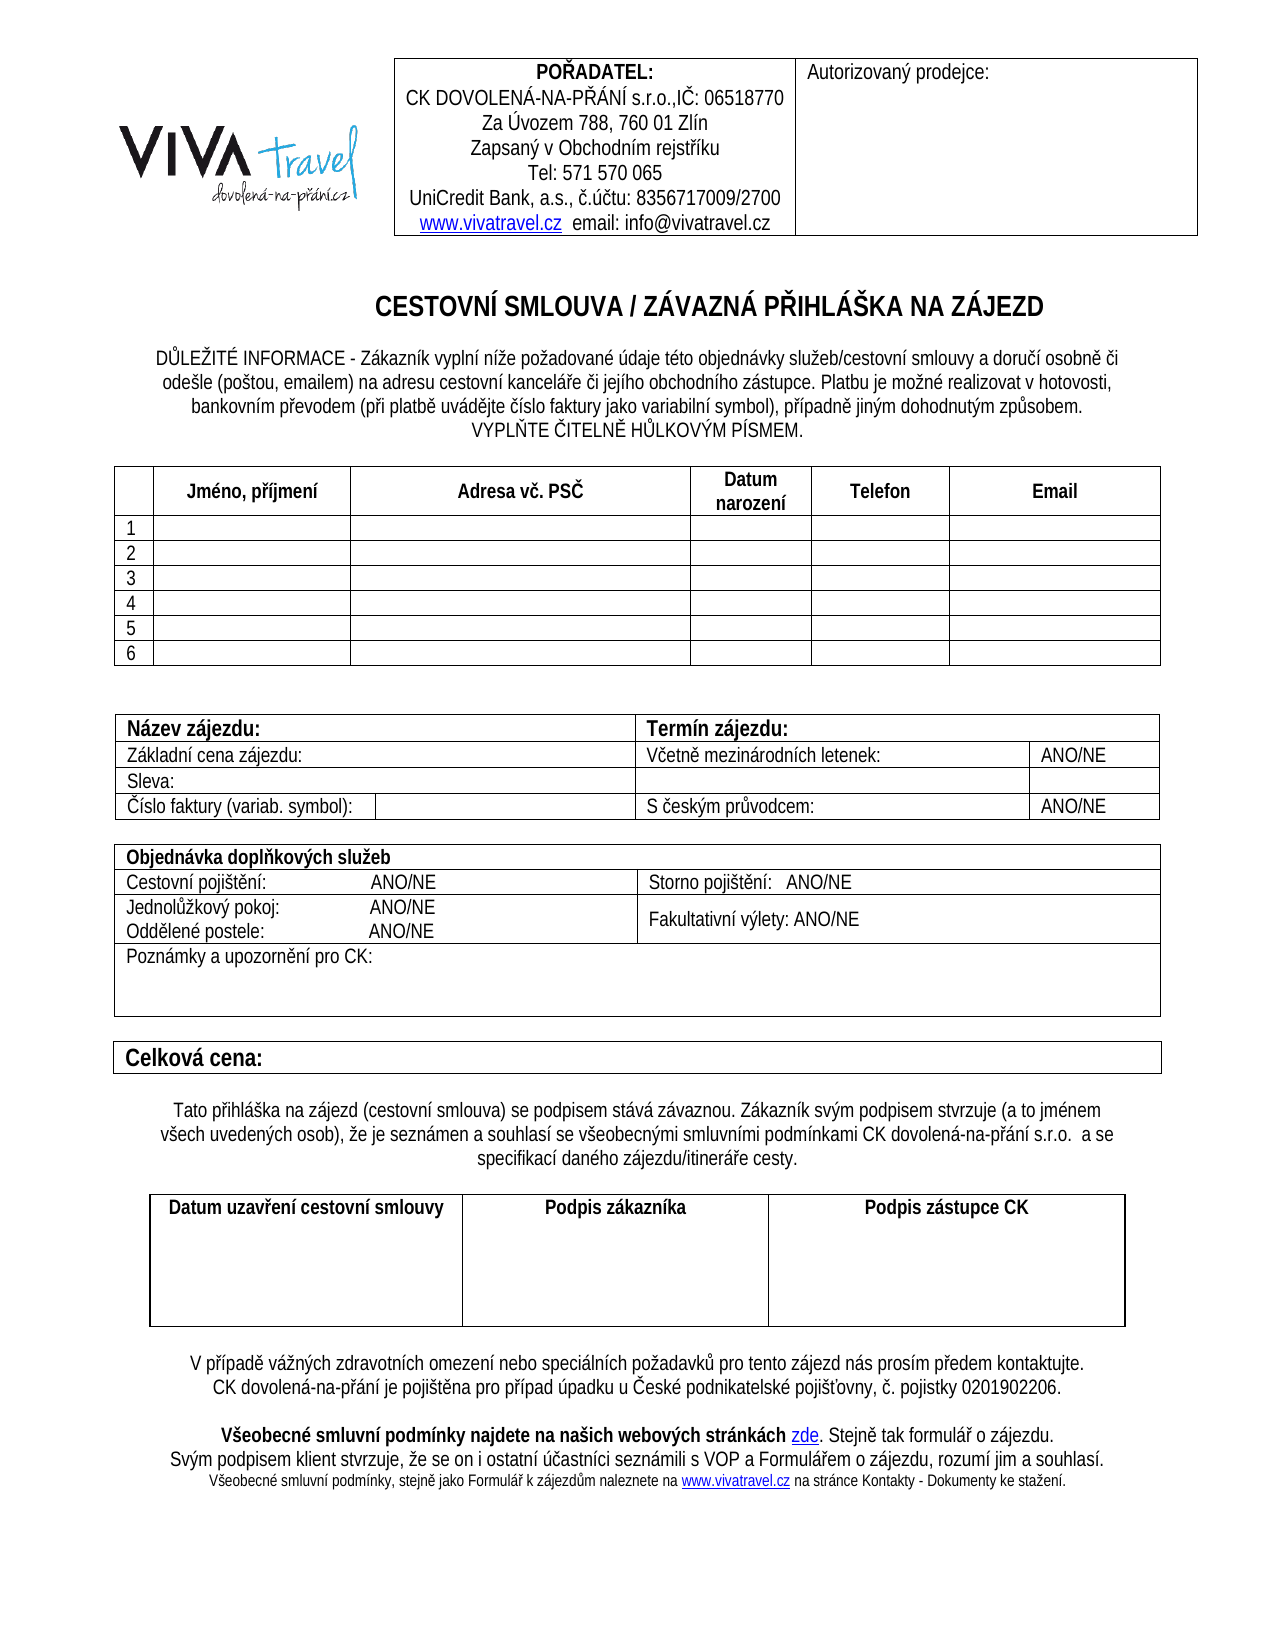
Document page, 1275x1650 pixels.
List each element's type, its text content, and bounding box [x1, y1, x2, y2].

table_cell [950, 591, 1160, 615]
table_cell [351, 541, 690, 565]
table_cell [812, 641, 949, 665]
table_header Termín zájezdu: [636, 715, 1159, 741]
table_cell [154, 566, 350, 590]
text CESTOVNÍ SMLOUVA / ZÁVAZNÁ PŘIHLÁŠKA NA ZÁJEZD [300, 289, 1125, 322]
table_header [115, 467, 153, 515]
table_header Podpis zákazníka [463, 1195, 768, 1326]
table_cell [154, 616, 350, 640]
table_cell 6 [115, 641, 153, 665]
text Všeobecné smluvní podmínky najdete na našich webových stránkách zde. Stejně tak formulář o zájezdu. [150, 1423, 1125, 1447]
table_header Jméno, příjmení [154, 467, 350, 515]
table_cell Číslo faktury (variab. symbol): [116, 794, 375, 819]
table_header Telefon [812, 467, 949, 515]
table_cell S českým průvodcem: [636, 794, 1029, 819]
table_header Email [950, 467, 1160, 515]
table_header Celková cena: [114, 1042, 1161, 1073]
table_cell [950, 616, 1160, 640]
table_cell [950, 566, 1160, 590]
table_header Datum uzavření cestovní smlouvy [151, 1195, 462, 1326]
text Všeobecné smluvní podmínky, stejně jako Formulář k zájezdům naleznete na www.vivatravel.cz na stránce Kontakty - Dokumenty ke stažení. [150, 1471, 1125, 1490]
table_cell 2 [115, 541, 153, 565]
table_cell [351, 566, 690, 590]
table_cell ANO/NE [1030, 742, 1159, 767]
table_cell [691, 591, 811, 615]
table_cell [691, 641, 811, 665]
table_cell 4 [115, 591, 153, 615]
table_cell [691, 541, 811, 565]
table_header Název zájezdu: [116, 715, 635, 741]
table_header Adresa vč. PSČ [351, 467, 690, 515]
table_cell [154, 641, 350, 665]
table_cell Poznámky a upozornění pro CK: [115, 944, 1160, 1016]
table_cell [812, 541, 949, 565]
table_cell [812, 516, 949, 540]
text Svým podpisem klient stvrzuje, že se on i ostatní účastníci seznámili s VOP a Formulářem o zájezdu, rozumí jim a souhlasí. [150, 1447, 1125, 1471]
table_cell [950, 516, 1160, 540]
table_cell Jednolůžkový pokoj: ANO/NE Oddělené postele: ANO/NE [115, 895, 637, 943]
table_cell [351, 641, 690, 665]
table_cell [351, 591, 690, 615]
table_cell [691, 616, 811, 640]
table_cell [950, 541, 1160, 565]
table_cell ANO/NE [1030, 794, 1159, 819]
table_cell 1 [115, 516, 153, 540]
table_cell [376, 794, 635, 819]
table_cell 3 [115, 566, 153, 590]
table_cell Storno pojištění: ANO/NE [638, 870, 1160, 894]
table_cell [812, 591, 949, 615]
table_cell [691, 516, 811, 540]
table_cell Fakultativní výlety: ANO/NE [638, 895, 1160, 943]
text Tato přihláška na zájezd (cestovní smlouva) se podpisem stává závaznou. Zákazník svým podpisem stvrzuje (a to jménem všech uvedených osob), že je seznámen a souhlasí se všeobecnými smluvními podmínkami CK dovolená-na-přání s.r.o. a se specifikací daného zájezdu/itineráře cesty. [150, 1098, 1125, 1170]
table_cell 5 [115, 616, 153, 640]
table_cell [812, 566, 949, 590]
table_cell [351, 516, 690, 540]
text DŮLEŽITÉ INFORMACE - Zákazník vyplní níže požadované údaje této objednávky služeb/cestovní smlouvy a doručí osobně či odešle (poštou, emailem) na adresu cestovní kanceláře či jejího obchodního zástupce. Platbu je možné realizovat v hotovosti, bankovním převodem (při platbě uvádějte číslo faktury jako variabilní symbol), případně jiným dohodnutým způsobem. VYPLŇTE ČITELNĚ HŮLKOVÝM PÍSMEM. [150, 346, 1125, 442]
picture [51, 70, 424, 259]
table_cell [351, 616, 690, 640]
table_header Datum narození [691, 467, 811, 515]
table_cell [636, 768, 1029, 793]
table_cell [812, 616, 949, 640]
table_header Podpis zástupce CK [769, 1195, 1124, 1326]
table_cell [154, 516, 350, 540]
table_cell [950, 641, 1160, 665]
table_cell [691, 566, 811, 590]
table_cell [154, 541, 350, 565]
table_cell [154, 591, 350, 615]
table_cell Včetně mezinárodních letenek: [636, 742, 1029, 767]
table_cell Sleva: [116, 768, 635, 793]
table_cell Cestovní pojištění: ANO/NE [115, 870, 637, 894]
text CK dovolená-na-přání je pojištěna pro případ úpadku u České podnikatelské pojišťovny, č. pojistky 0201902206. [150, 1375, 1125, 1399]
table_cell [1030, 768, 1159, 793]
table_header Objednávka doplňkových služeb [115, 845, 1160, 869]
text V případě vážných zdravotních omezení nebo speciálních požadavků pro tento zájezd nás prosím předem kontaktujte. [150, 1351, 1125, 1375]
table_cell Základní cena zájezdu: [116, 742, 635, 767]
